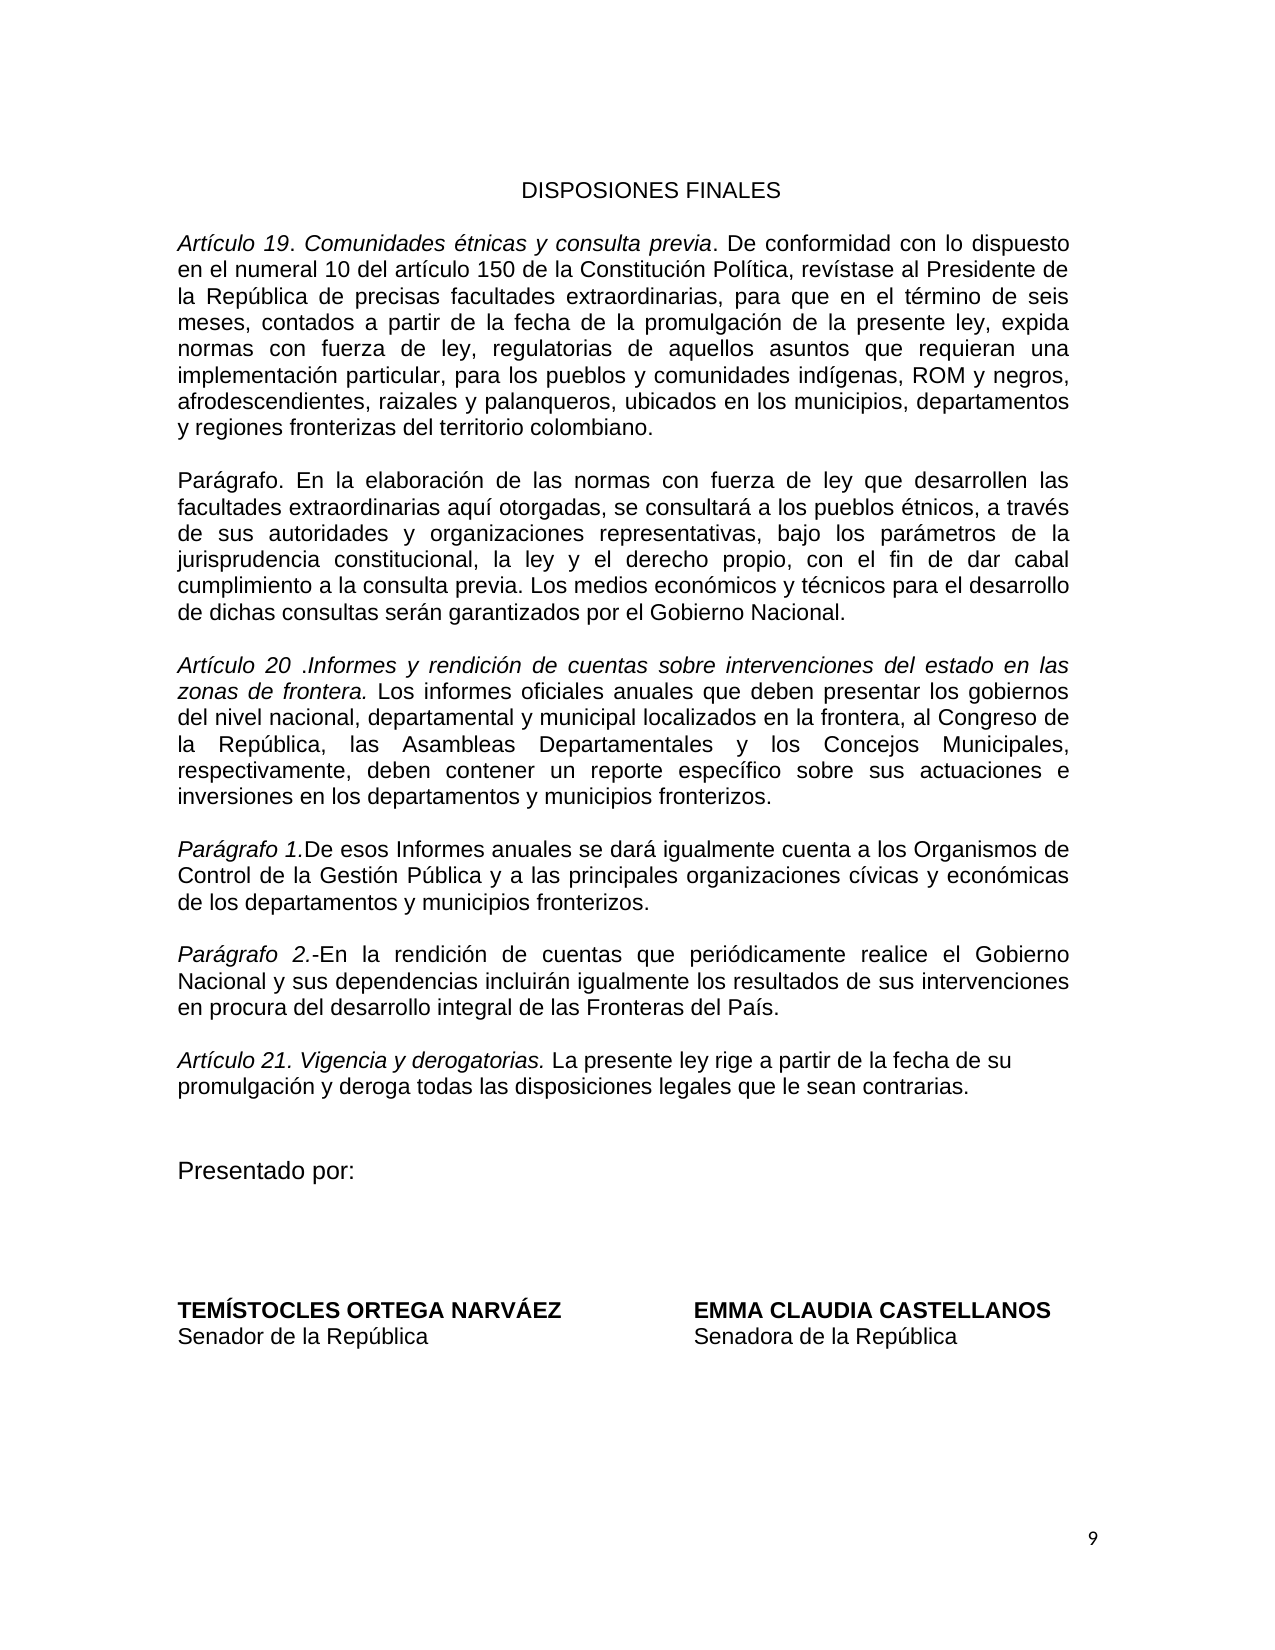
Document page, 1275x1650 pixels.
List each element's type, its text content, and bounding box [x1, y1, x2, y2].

text DISPOSIONES FINALES [204, 177, 1098, 203]
text Parágrafo. En la elaboración de las normas con fuerza de ley que desarrollen las facultades extraordinarias aquí otorgadas, se consultará a los pueblos étnicos, a través de sus autoridades y organizaciones representativas, bajo los parámetros de la jurisprudencia constitucional, la ley y el derecho propio, con el fin de dar cabal cumplimiento a la consulta previa. Los medios económicos y técnicos para el desarrollo de dichas consultas serán garantizados por el Gobierno Nacional. [177, 467, 1070, 625]
text Artículo 19. Comunidades étnicas y consulta previa. De conformidad con lo dispuesto en el numeral 10 del artículo 150 de la Constitución Política, revístase al Presidente de la República de precisas facultades extraordinarias, para que en el término de seis meses, contados a partir de la fecha de la promulgación de la presente ley, expida normas con fuerza de ley, regulatorias de aquellos asuntos que requieran una implementación particular, para los pueblos y comunidades indígenas, ROM y negros, afrodescendientes, raizales y palanqueros, ubicados en los municipios, departamentos y regiones fronterizas del territorio colombiano. [177, 230, 1070, 441]
text Parágrafo 2.-En la rendición de cuentas que periódicamente realice el Gobierno Nacional y sus dependencias incluirán igualmente los resultados de sus intervenciones en procura del desarrollo integral de las Fronteras del País. [177, 941, 1070, 1021]
text TEMÍSTOCLES ORTEGA NARVÁEZ EMMA CLAUDIA CASTELLANOS [177, 1297, 1098, 1323]
text Artículo 21. Vigencia y derogatorias. La presente ley rige a partir de la fecha de su promulgación y deroga todas las disposiciones legales que le sean contrarias. [177, 1047, 1070, 1099]
text Presentado por: [177, 1156, 1098, 1184]
text Senador de la República Senadora de la República [177, 1323, 1098, 1350]
text Parágrafo 1.De esos Informes anuales se dará igualmente cuenta a los Organismos de Control de la Gestión Pública y a las principales organizaciones cívicas y económicas de los departamentos y municipios fronterizos. [177, 836, 1070, 915]
text Artículo 20 .Informes y rendición de cuentas sobre intervenciones del estado en las zonas de frontera. Los informes oficiales anuales que deben presentar los gobiernos del nivel nacional, departamental y municipal localizados en la frontera, al Congreso de la República, las Asambleas Departamentales y los Concejos Municipales, respectivamente, deben contener un reporte específico sobre sus actuaciones e inversiones en los departamentos y municipios fronterizos. [177, 652, 1070, 810]
